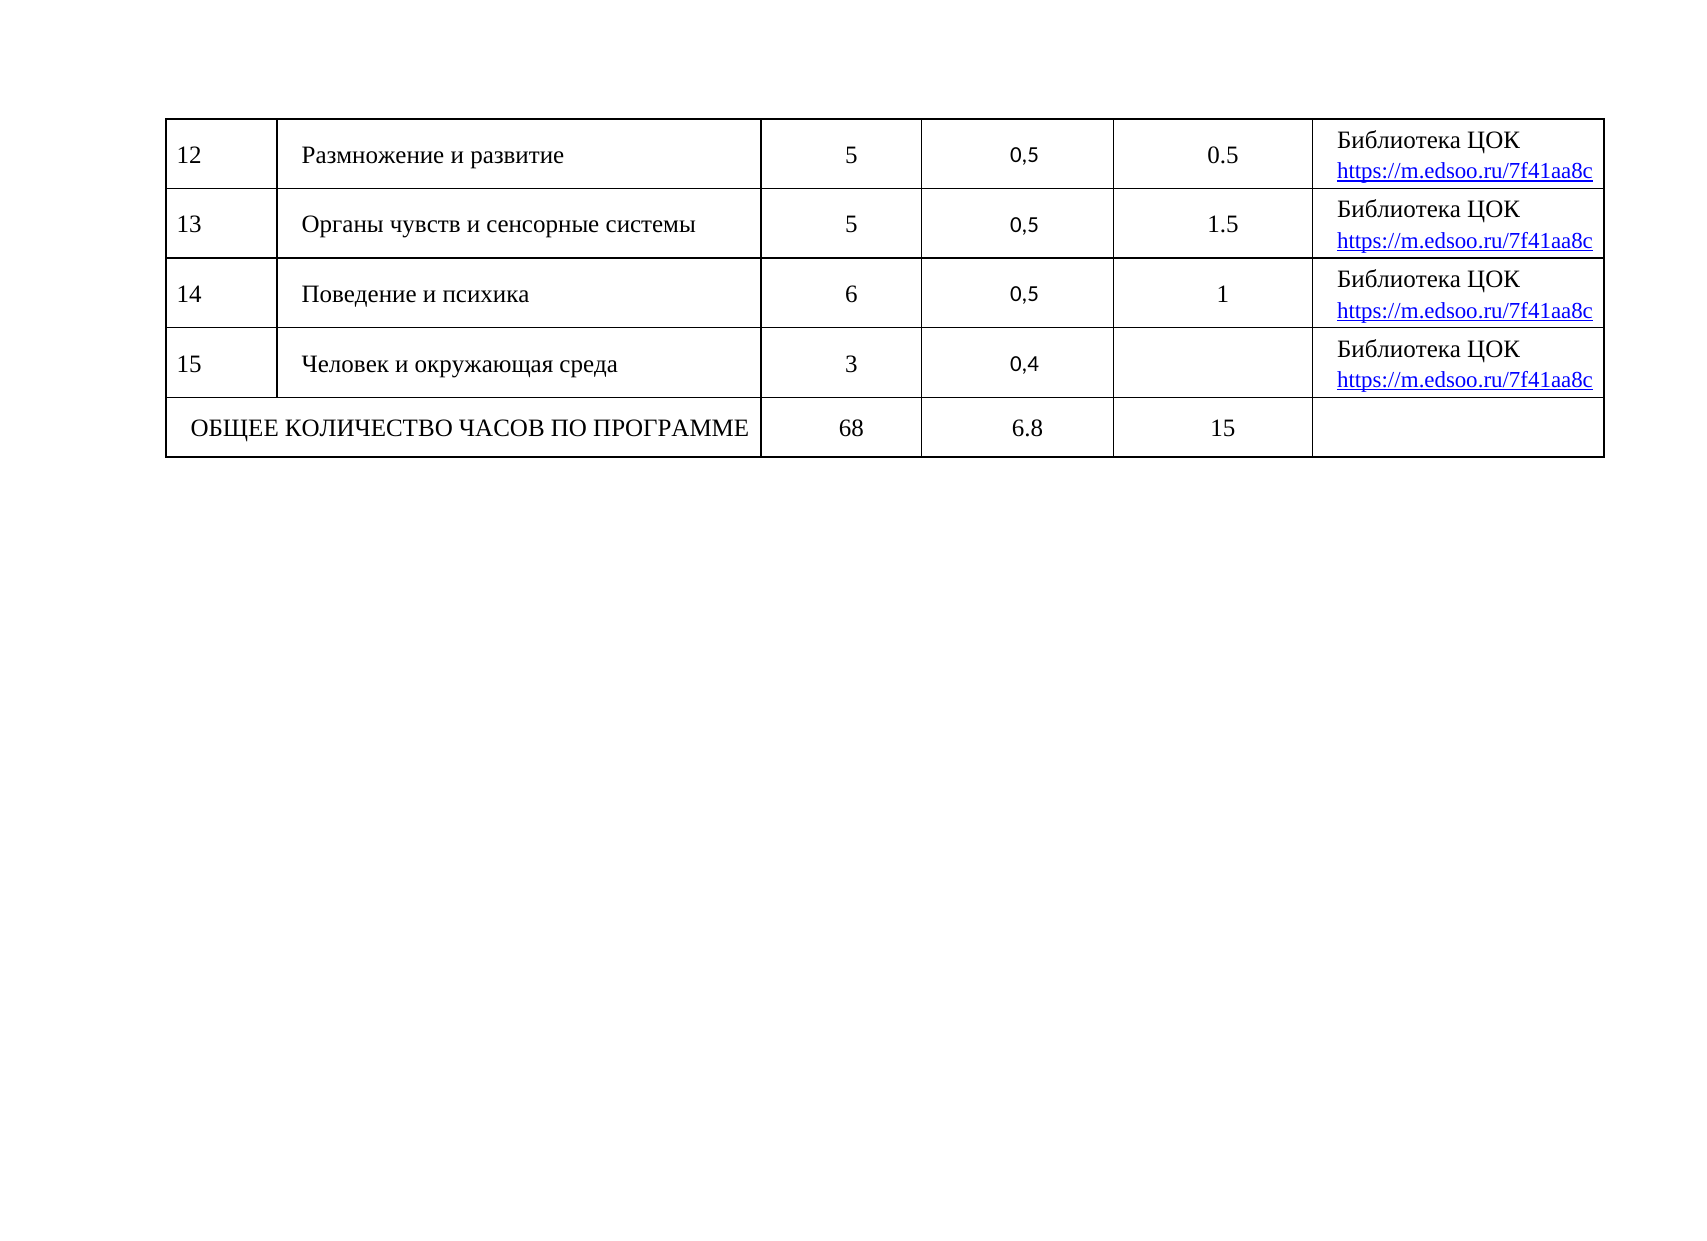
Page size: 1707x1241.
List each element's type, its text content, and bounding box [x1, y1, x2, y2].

table_cell Поведение и психика [278, 259, 760, 327]
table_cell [1313, 189, 1603, 257]
table_cell 12 [167, 120, 276, 188]
table_cell Размножение и развитие [278, 120, 760, 188]
table_cell 1.5 [1114, 189, 1312, 257]
table_cell ОБЩЕЕ КОЛИЧЕСТВО ЧАСОВ ПО ПРОГРАММЕ [167, 398, 760, 456]
table_cell [1313, 398, 1603, 456]
table_cell 5 [762, 189, 921, 257]
table_cell 15 [1114, 398, 1312, 456]
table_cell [1313, 120, 1603, 188]
table_cell 0,4 [922, 328, 1113, 396]
table_cell 0,5 [922, 120, 1113, 188]
table_cell 68 [762, 398, 921, 456]
table_cell 5 [762, 120, 921, 188]
table_cell Библиотека ЦОК https://m.edsoo.ru/7f41aa8c [1313, 328, 1603, 396]
table_cell 6.8 [922, 398, 1113, 456]
table_cell [1114, 328, 1312, 396]
table_cell 14 [167, 259, 276, 327]
table_cell 1 [1114, 259, 1312, 327]
table_cell 15 [167, 328, 276, 396]
table_cell 0,5 [922, 259, 1113, 327]
table_cell 3 [762, 328, 921, 396]
table_cell 0.5 [1114, 120, 1312, 188]
table_cell Органы чувств и сенсорные системы [278, 189, 760, 257]
table_cell 13 [167, 189, 276, 257]
table_cell Человек и окружающая среда [278, 328, 760, 396]
table_cell 6 [762, 259, 921, 327]
table_cell 0,5 [922, 189, 1113, 257]
table_cell Библиотека ЦОК https://m.edsoo.ru/7f41aa8c [1313, 259, 1603, 327]
